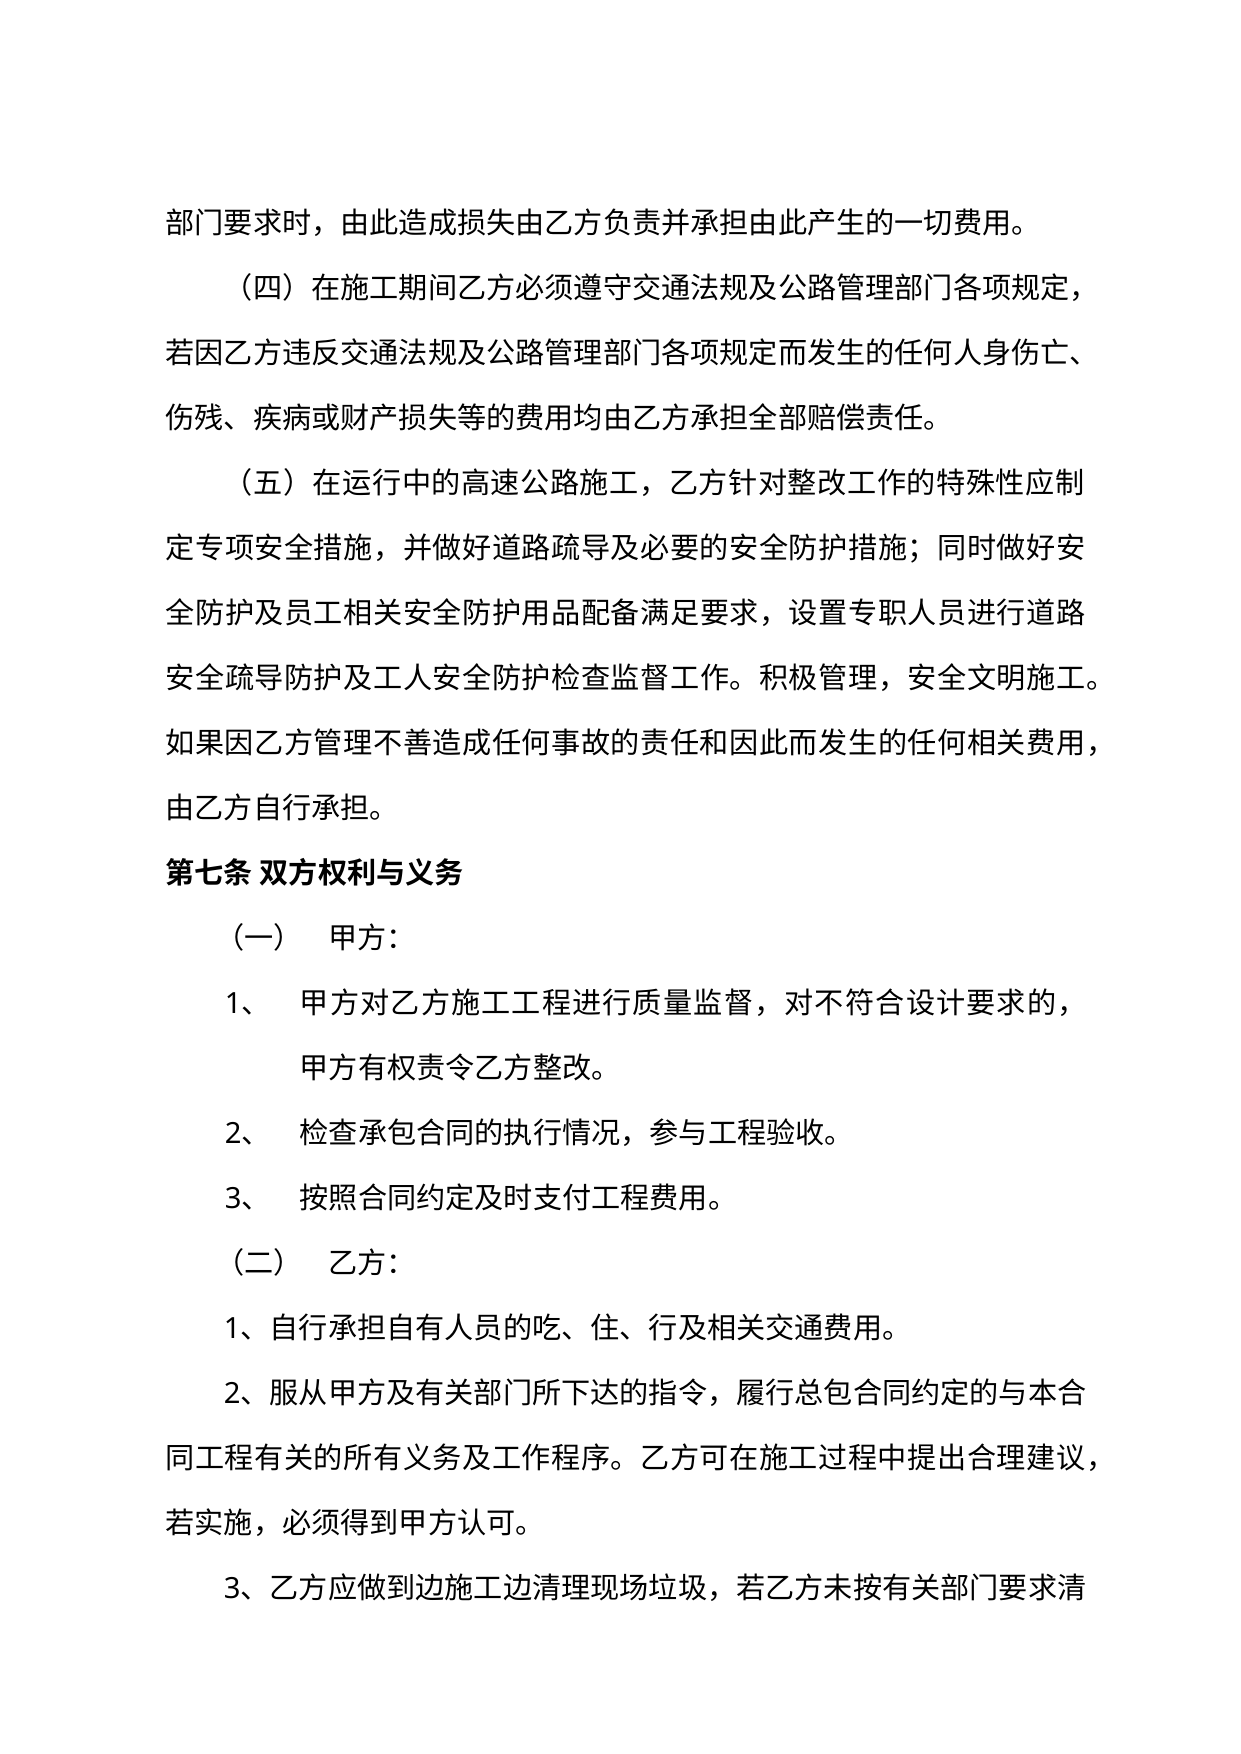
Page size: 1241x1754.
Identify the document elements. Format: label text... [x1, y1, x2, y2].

text 第七条 双方权利与义务 [165, 838, 1087, 903]
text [165, 188, 1087, 253]
text （四）在施工期间乙方必须遵守交通法规及公路管理部门各项规定，若因乙方违反交通法规及公路管理部门各项规定而发生的任何人身伤亡、伤残、疾病或财产损失等的费用均由乙方承担全部赔偿责任。 [165, 253, 1087, 448]
list 乙方： [215, 1228, 1087, 1293]
list 甲方对乙方施工工程进行质量监督，对不符合设计要求的，甲方有权责令乙方整改。 [224, 968, 1087, 1098]
list 检查承包合同的执行情况，参与工程验收。 [224, 1098, 1087, 1163]
list 甲方： [215, 903, 1087, 968]
list 按照合同约定及时支付工程费用。 [224, 1163, 1087, 1228]
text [165, 1553, 1087, 1618]
text （五）在运行中的高速公路施工，乙方针对整改工作的特殊性应制定专项安全措施，并做好道路疏导及必要的安全防护措施；同时做好安全防护及员工相关安全防护用品配备满足要求，设置专职人员进行道路安全疏导防护及工人安全防护检查监督工作。积极管理，安全文明施工。如果因乙方管理不善造成任何事故的责任和因此而发生的任何相关费用，由乙方自行承担。 [165, 448, 1087, 838]
text 2、服从甲方及有关部门所下达的指令，履行总包合同约定的与本合同工程有关的所有义务及工作程序。乙方可在施工过程中提出合理建议，若实施，必须得到甲方认可。 [165, 1358, 1087, 1553]
text 1、自行承担自有人员的吃、住、行及相关交通费用。 [165, 1293, 1087, 1358]
